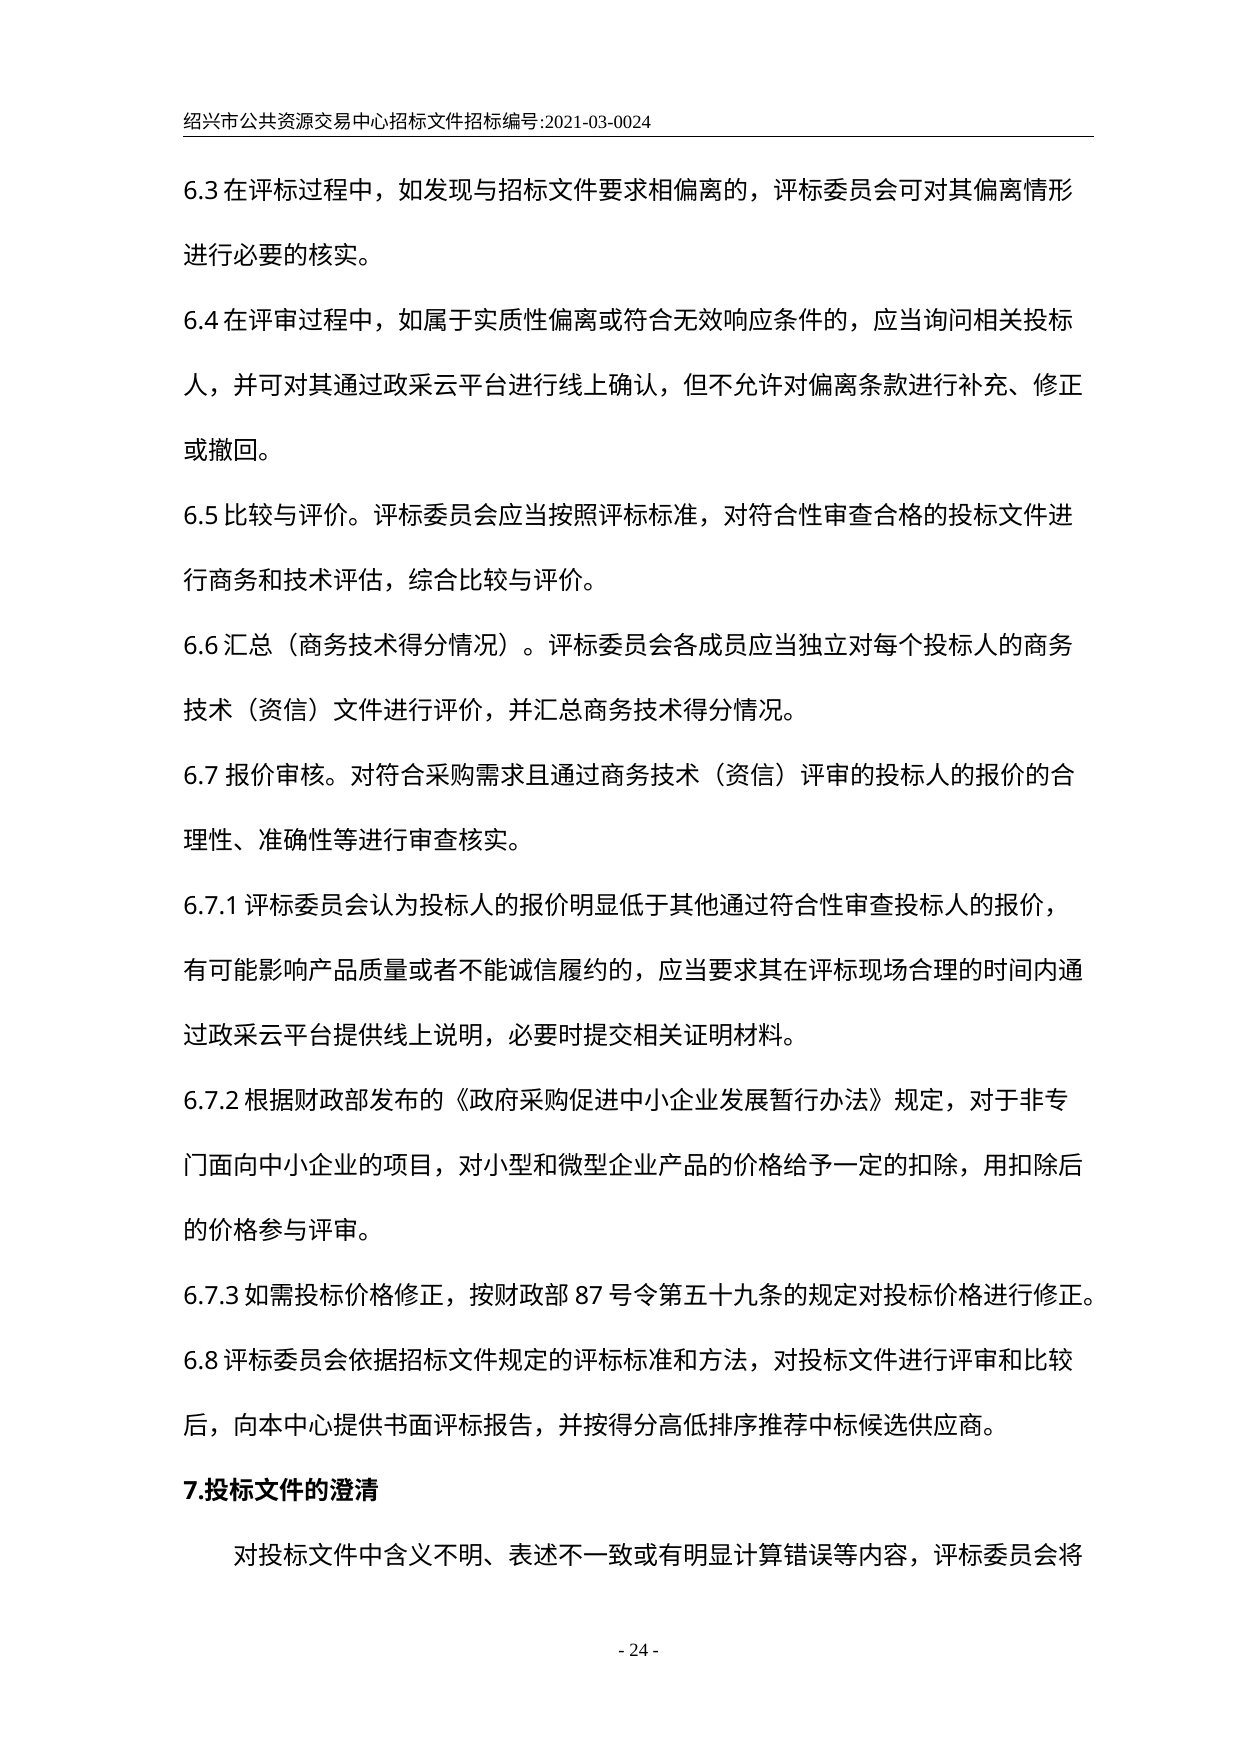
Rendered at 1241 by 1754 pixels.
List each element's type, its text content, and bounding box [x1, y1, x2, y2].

text 6.6汇总（商务技术得分情况）。评标委员会各成员应当独立对每个投标人的商务技术（资信）文件进行评价，并汇总商务技术得分情况。 [183, 611, 1094, 741]
text 6.7.2根据财政部发布的《政府采购促进中小企业发展暂行办法》规定，对于非专门面向中小企业的项目，对小型和微型企业产品的价格给予一定的扣除，用扣除后的价格参与评审。 [183, 1066, 1094, 1261]
text 6.4在评审过程中，如属于实质性偏离或符合无效响应条件的，应当询问相关投标人，并可对其通过政采云平台进行线上确认，但不允许对偏离条款进行补充、修正或撤回。 [183, 286, 1094, 481]
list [183, 1521, 1094, 1586]
list 7.投标文件的澄清 [183, 1456, 1094, 1521]
text 6.7.3如需投标价格修正，按财政部87号令第五十九条的规定对投标价格进行修正。 [183, 1261, 1094, 1326]
text 6.5比较与评价。评标委员会应当按照评标标准，对符合性审查合格的投标文件进行商务和技术评估，综合比较与评价。 [183, 481, 1094, 611]
text 6.7 报价审核。对符合采购需求且通过商务技术（资信）评审的投标人的报价的合理性、准确性等进行审查核实。 [183, 741, 1094, 871]
text 6.7.1评标委员会认为投标人的报价明显低于其他通过符合性审查投标人的报价，有可能影响产品质量或者不能诚信履约的，应当要求其在评标现场合理的时间内通过政采云平台提供线上说明，必要时提交相关证明材料。 [183, 871, 1094, 1066]
text 6.8评标委员会依据招标文件规定的评标标准和方法，对投标文件进行评审和比较后，向本中心提供书面评标报告，并按得分高低排序推荐中标候选供应商。 [183, 1326, 1094, 1456]
text 6.3在评标过程中，如发现与招标文件要求相偏离的，评标委员会可对其偏离情形进行必要的核实。 [183, 156, 1094, 286]
